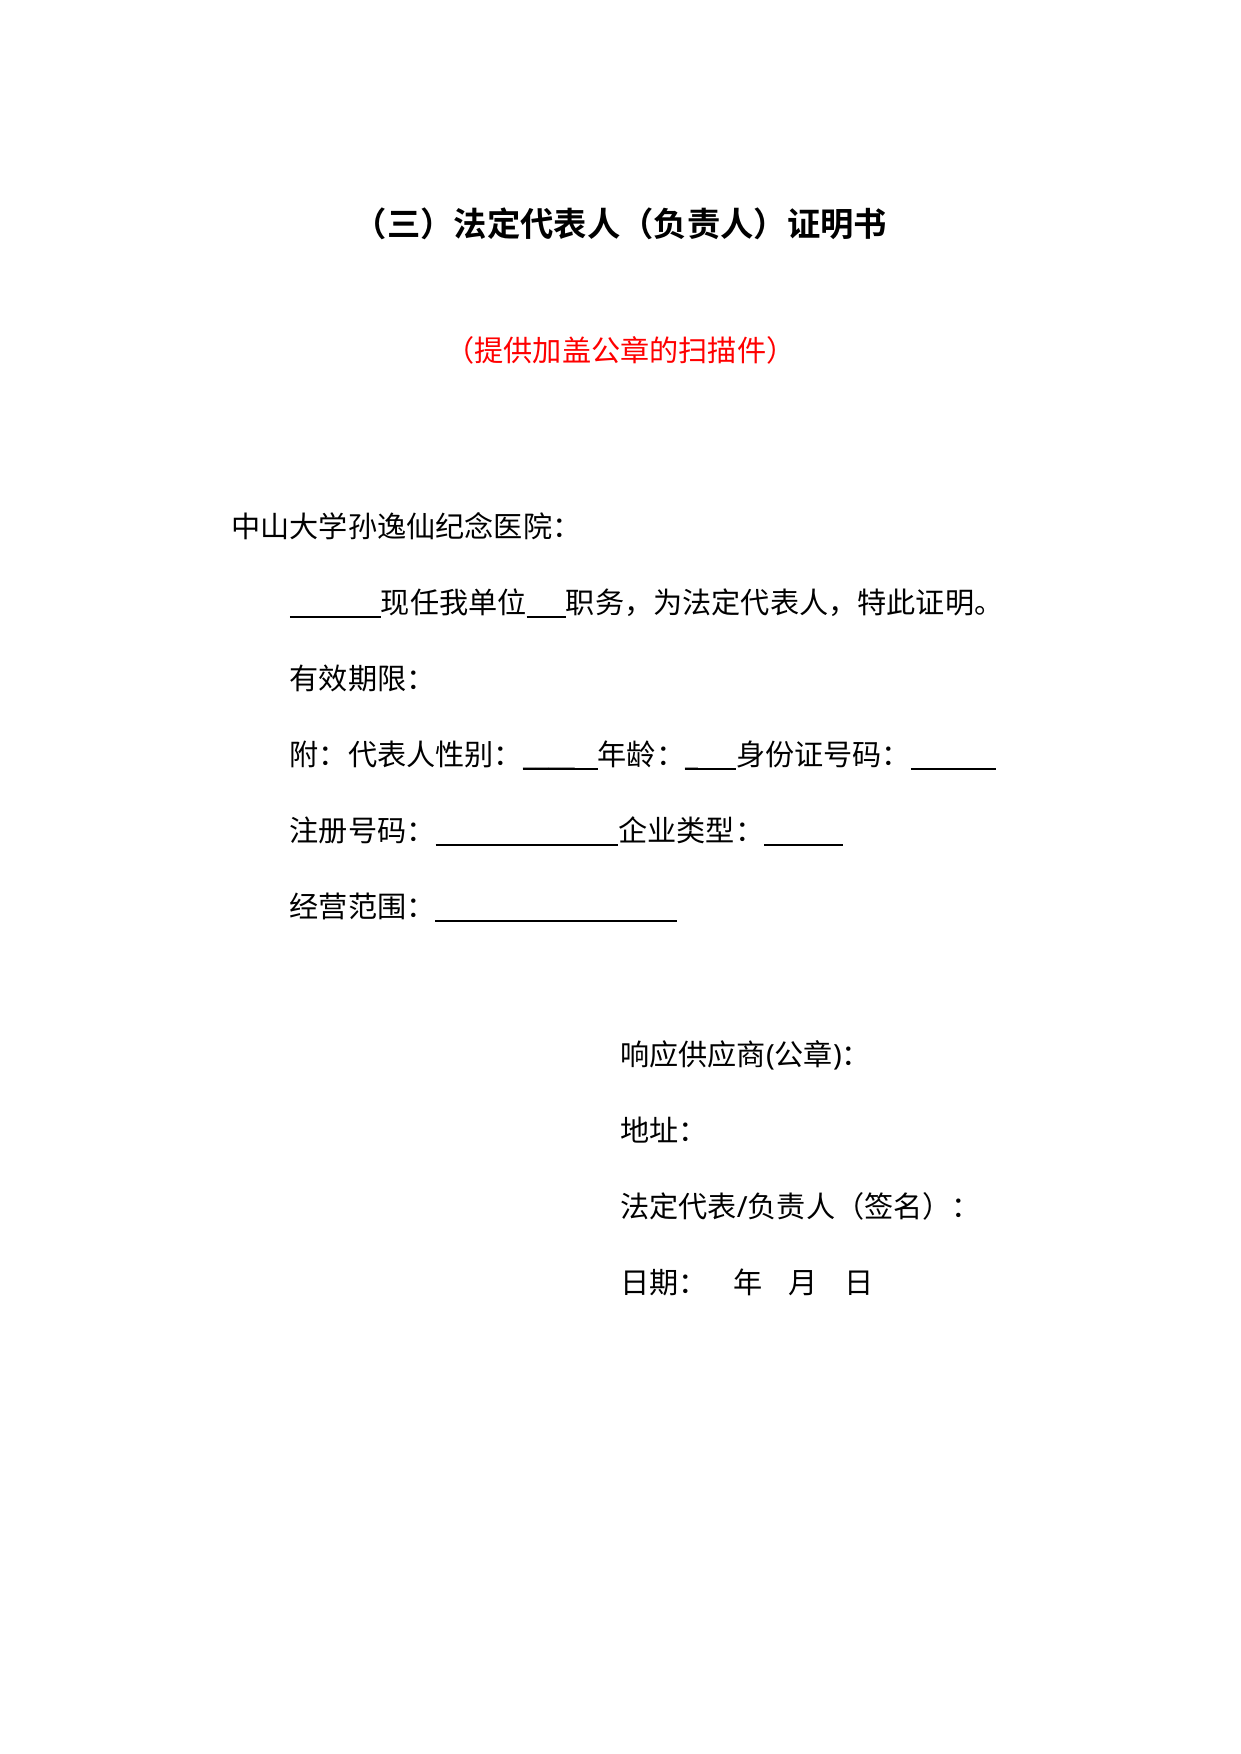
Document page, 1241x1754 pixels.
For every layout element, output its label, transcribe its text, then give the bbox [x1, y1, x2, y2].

text 地址： [231, 1107, 1053, 1150]
subtitle （三）法定代表人（负责人）证明书 [187, 189, 1053, 254]
text 响应供应商(公章)： [231, 1031, 1053, 1074]
text 注册号码： 企业类型： [289, 808, 1053, 850]
text 现任我单位 职务，为法定代表人，特此证明。 [231, 580, 1053, 622]
text 有效期限： [231, 656, 1053, 698]
text 附：代表人性别：____ 年龄：_ 身份证号码： [231, 732, 1053, 774]
text （提供加盖公章的扫描件） [187, 316, 1053, 381]
text 经营范围： [289, 883, 1053, 926]
text 中山大学孙逸仙纪念医院： [231, 504, 1053, 546]
text 日期： 年 月 日 [231, 1259, 1053, 1302]
text 法定代表/负责人（签名）： [231, 1183, 1053, 1226]
